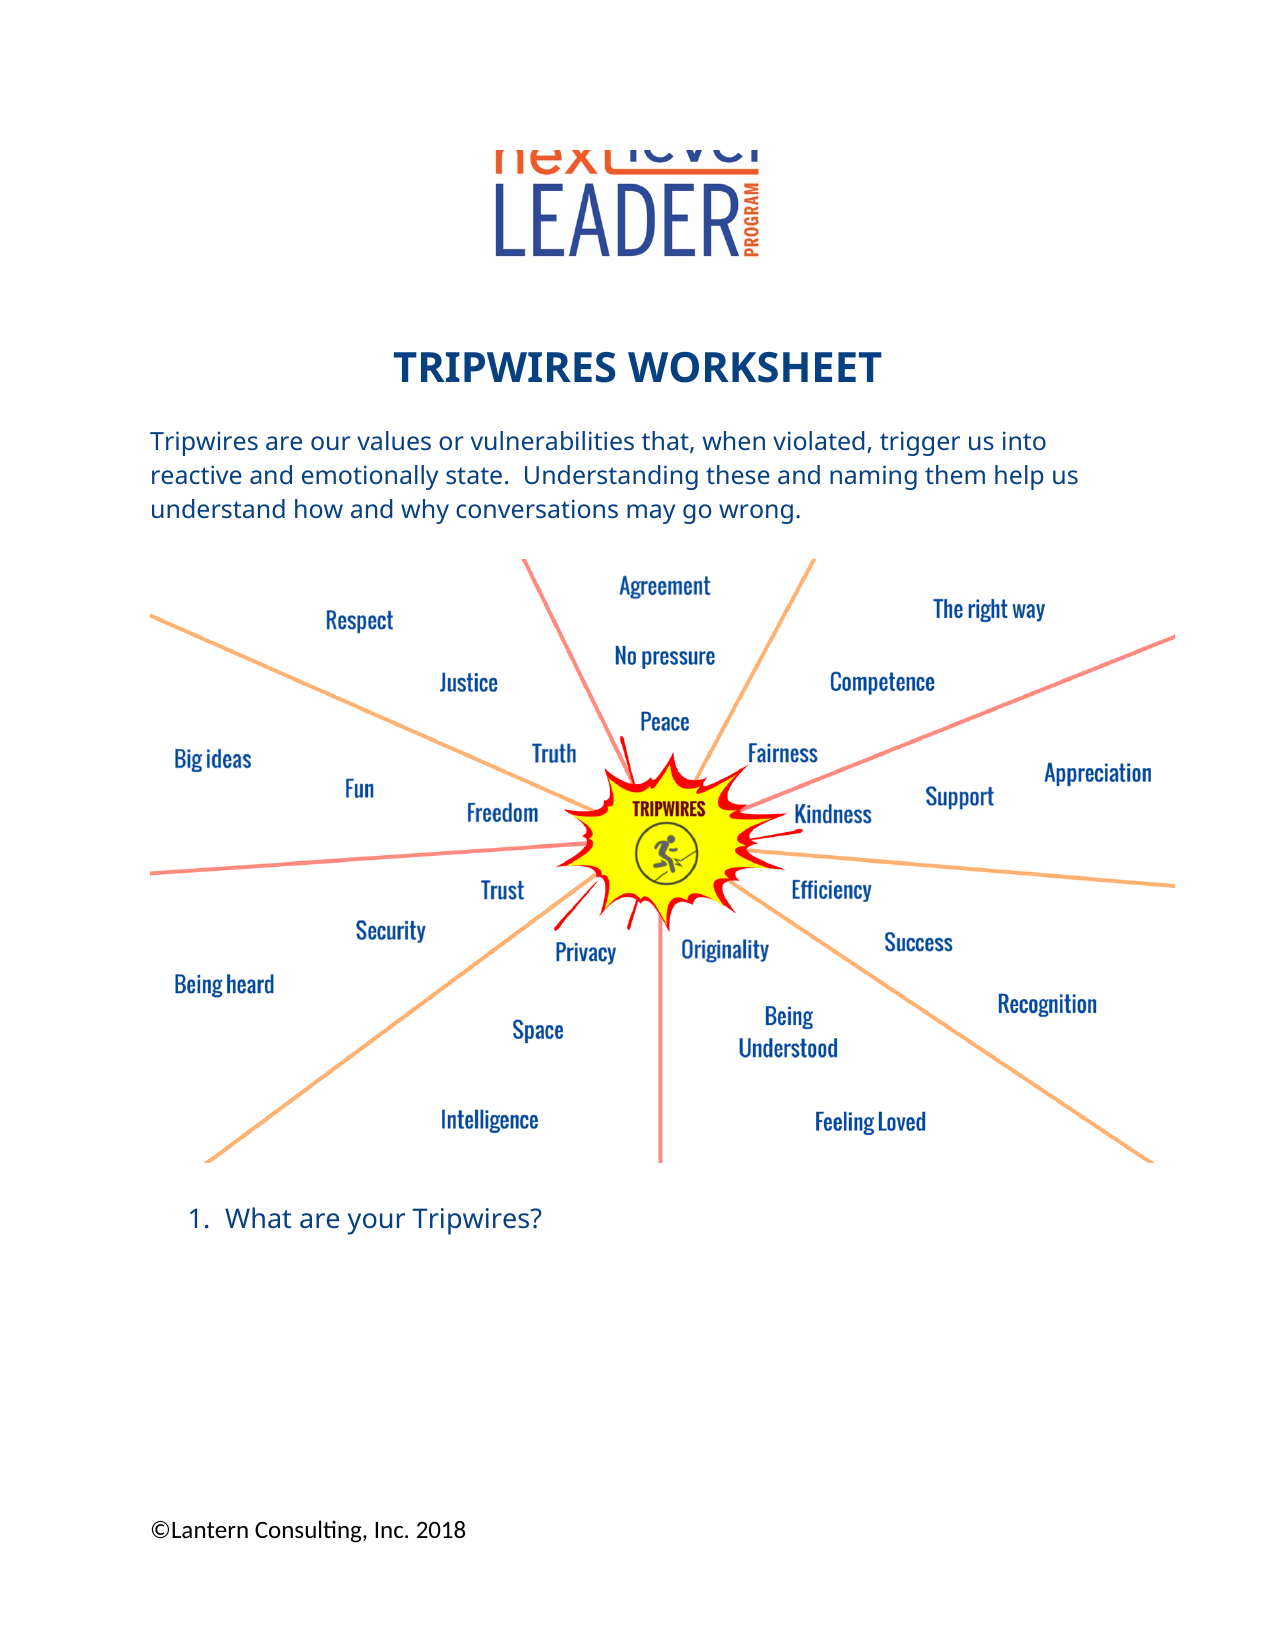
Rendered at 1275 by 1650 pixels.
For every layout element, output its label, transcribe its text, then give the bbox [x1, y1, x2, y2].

text TRIPWIRES WORKSHEET [150, 338, 1125, 395]
picture [481, 150, 794, 265]
picture [150, 559, 1176, 1163]
text Tripwires are our values or vulnerabilities that, when violated, trigger us into reactive and emotionally state. Understanding these and naming them help us understand how and why conversations may go wrong. [150, 423, 1125, 526]
list What are your Tripwires? [187, 1199, 1125, 1236]
